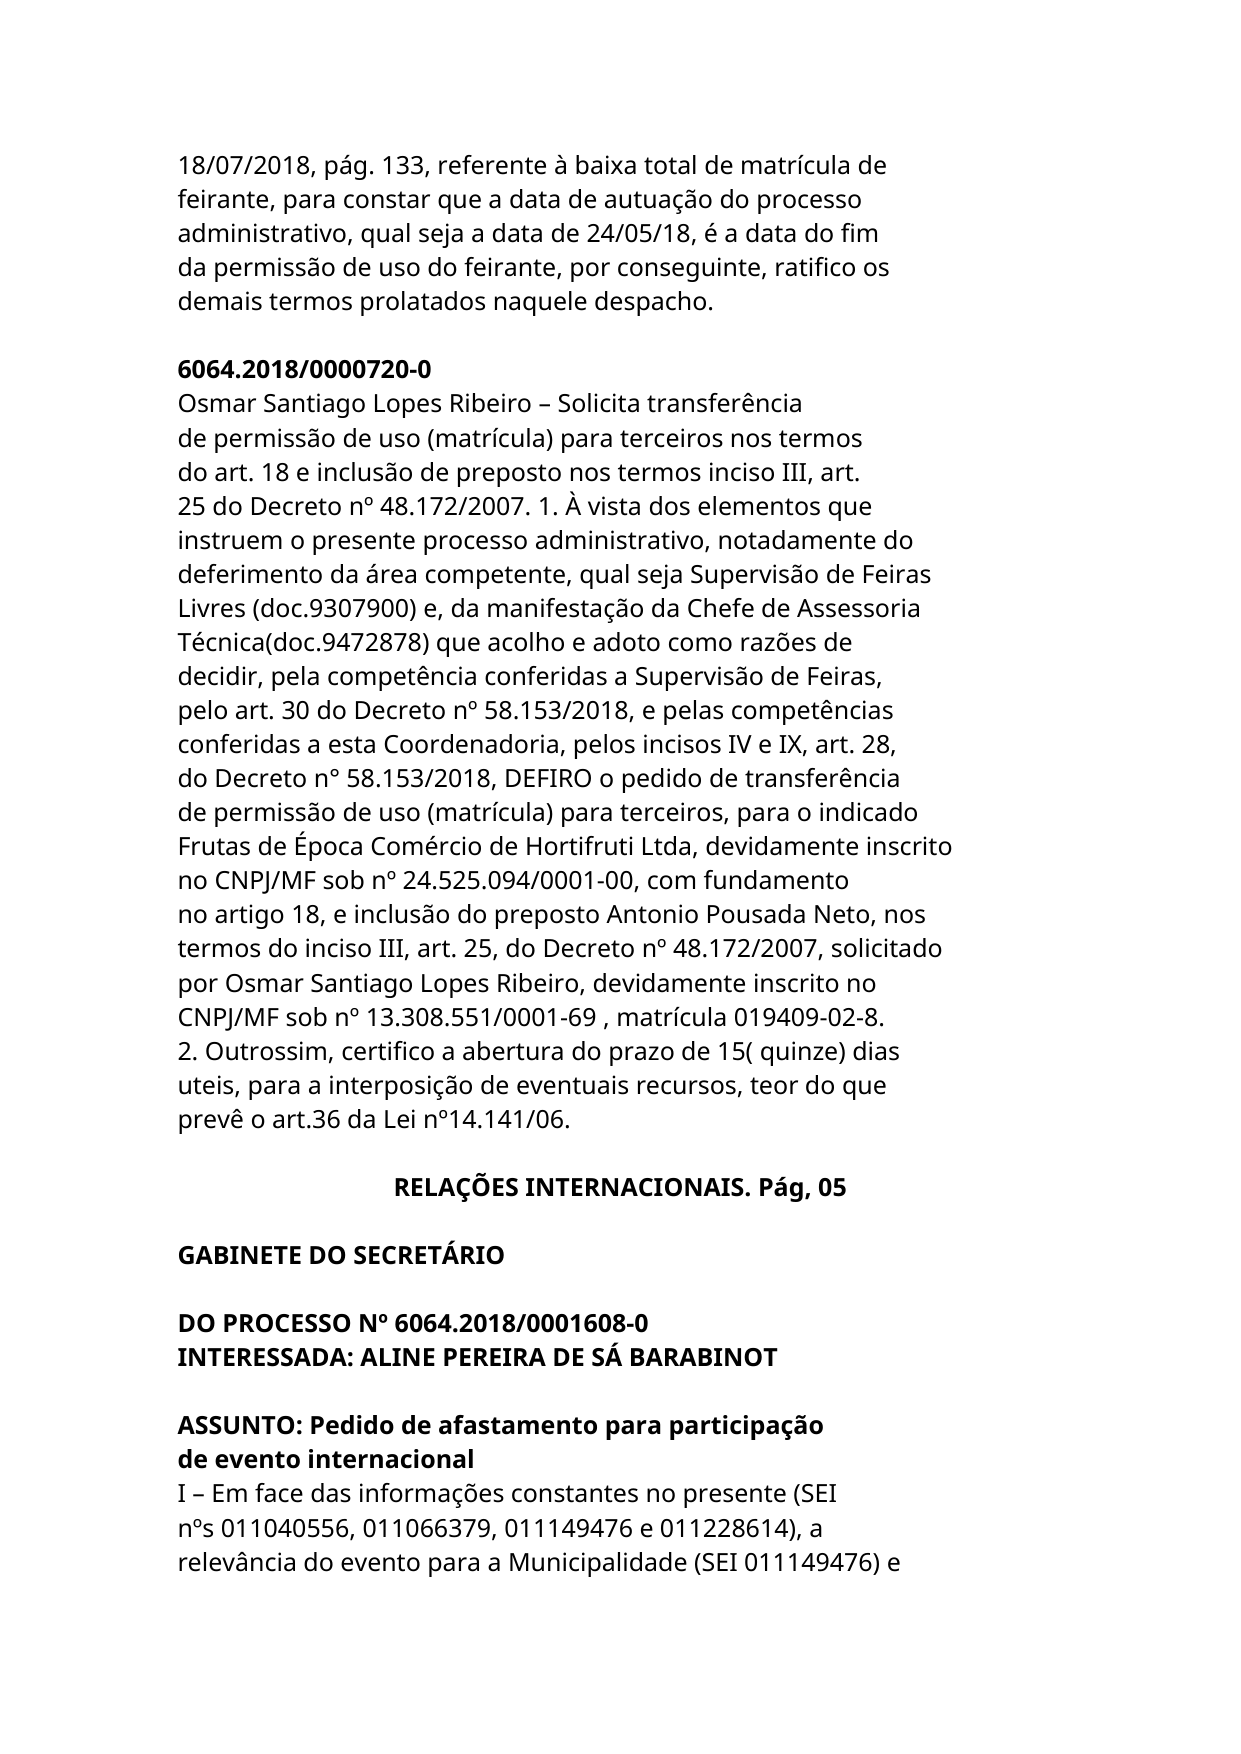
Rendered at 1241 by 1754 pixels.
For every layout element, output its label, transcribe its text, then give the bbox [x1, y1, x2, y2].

text conferidas a esta Coordenadoria, pelos incisos IV e IX, art. 28, [177, 727, 1063, 761]
text Livres (doc.9307900) e, da manifestação da Chefe de Assessoria [177, 591, 1063, 624]
text Frutas de Época Comércio de Hortifruti Ltda, devidamente inscrito [177, 829, 1063, 863]
text no CNPJ/MF sob nº 24.525.094/0001-00, com fundamento [177, 863, 1063, 897]
text uteis, para a interposição de eventuais recursos, teor do que [177, 1067, 1063, 1101]
text instruem o presente processo administrativo, notadamente do [177, 522, 1063, 556]
text pelo art. 30 do Decreto nº 58.153/2018, e pelas competências [177, 693, 1063, 727]
text do art. 18 e inclusão de preposto nos termos inciso III, art. [177, 454, 1063, 488]
text Técnica(doc.9472878) que acolho e adoto como razões de [177, 624, 1063, 659]
text no artigo 18, e inclusão do preposto Antonio Pousada Neto, nos [177, 897, 1063, 931]
text DO PROCESSO Nº 6064.2018/0001608-0 [177, 1306, 1063, 1340]
text GABINETE DO SECRETÁRIO [177, 1238, 1063, 1272]
text RELAÇÕES INTERNACIONAIS. Pág, 05 [177, 1169, 1063, 1204]
text feirante, para constar que a data de autuação do processo [177, 182, 1063, 216]
text de evento internacional [177, 1442, 1063, 1476]
text administrativo, qual seja a data de 24/05/18, é a data do fim [177, 216, 1063, 250]
text ASSUNTO: Pedido de afastamento para participação [177, 1408, 1063, 1442]
text da permissão de uso do feirante, por conseguinte, ratifico os [177, 250, 1063, 284]
text 6064.2018/0000720-0 [177, 352, 1063, 386]
text termos do inciso III, art. 25, do Decreto nº 48.172/2007, solicitado [177, 931, 1063, 965]
text Osmar Santiago Lopes Ribeiro – Solicita transferência [177, 386, 1063, 420]
text do Decreto n° 58.153/2018, DEFIRO o pedido de transferência [177, 761, 1063, 795]
text INTERESSADA: ALINE PEREIRA DE SÁ BARABINOT [177, 1340, 1063, 1374]
text nºs 011040556, 011066379, 011149476 e 011228614), a [177, 1510, 1063, 1544]
text decidir, pela competência conferidas a Supervisão de Feiras, [177, 659, 1063, 693]
text 25 do Decreto nº 48.172/2007. 1. À vista dos elementos que [177, 488, 1063, 522]
text demais termos prolatados naquele despacho. [177, 284, 1063, 318]
text de permissão de uso (matrícula) para terceiros nos termos [177, 420, 1063, 454]
text prevê o art.36 da Lei nº14.141/06. [177, 1101, 1063, 1136]
text de permissão de uso (matrícula) para terceiros, para o indicado [177, 795, 1063, 829]
text relevância do evento para a Municipalidade (SEI 011149476) e [177, 1544, 1063, 1578]
text deferimento da área competente, qual seja Supervisão de Feiras [177, 556, 1063, 591]
text I – Em face das informações constantes no presente (SEI [177, 1476, 1063, 1510]
text CNPJ/MF sob nº 13.308.551/0001-69 , matrícula 019409-02-8. [177, 999, 1063, 1033]
text 18/07/2018, pág. 133, referente à baixa total de matrícula de [177, 148, 1063, 182]
text 2. Outrossim, certifico a abertura do prazo de 15( quinze) dias [177, 1033, 1063, 1067]
text por Osmar Santiago Lopes Ribeiro, devidamente inscrito no [177, 965, 1063, 999]
